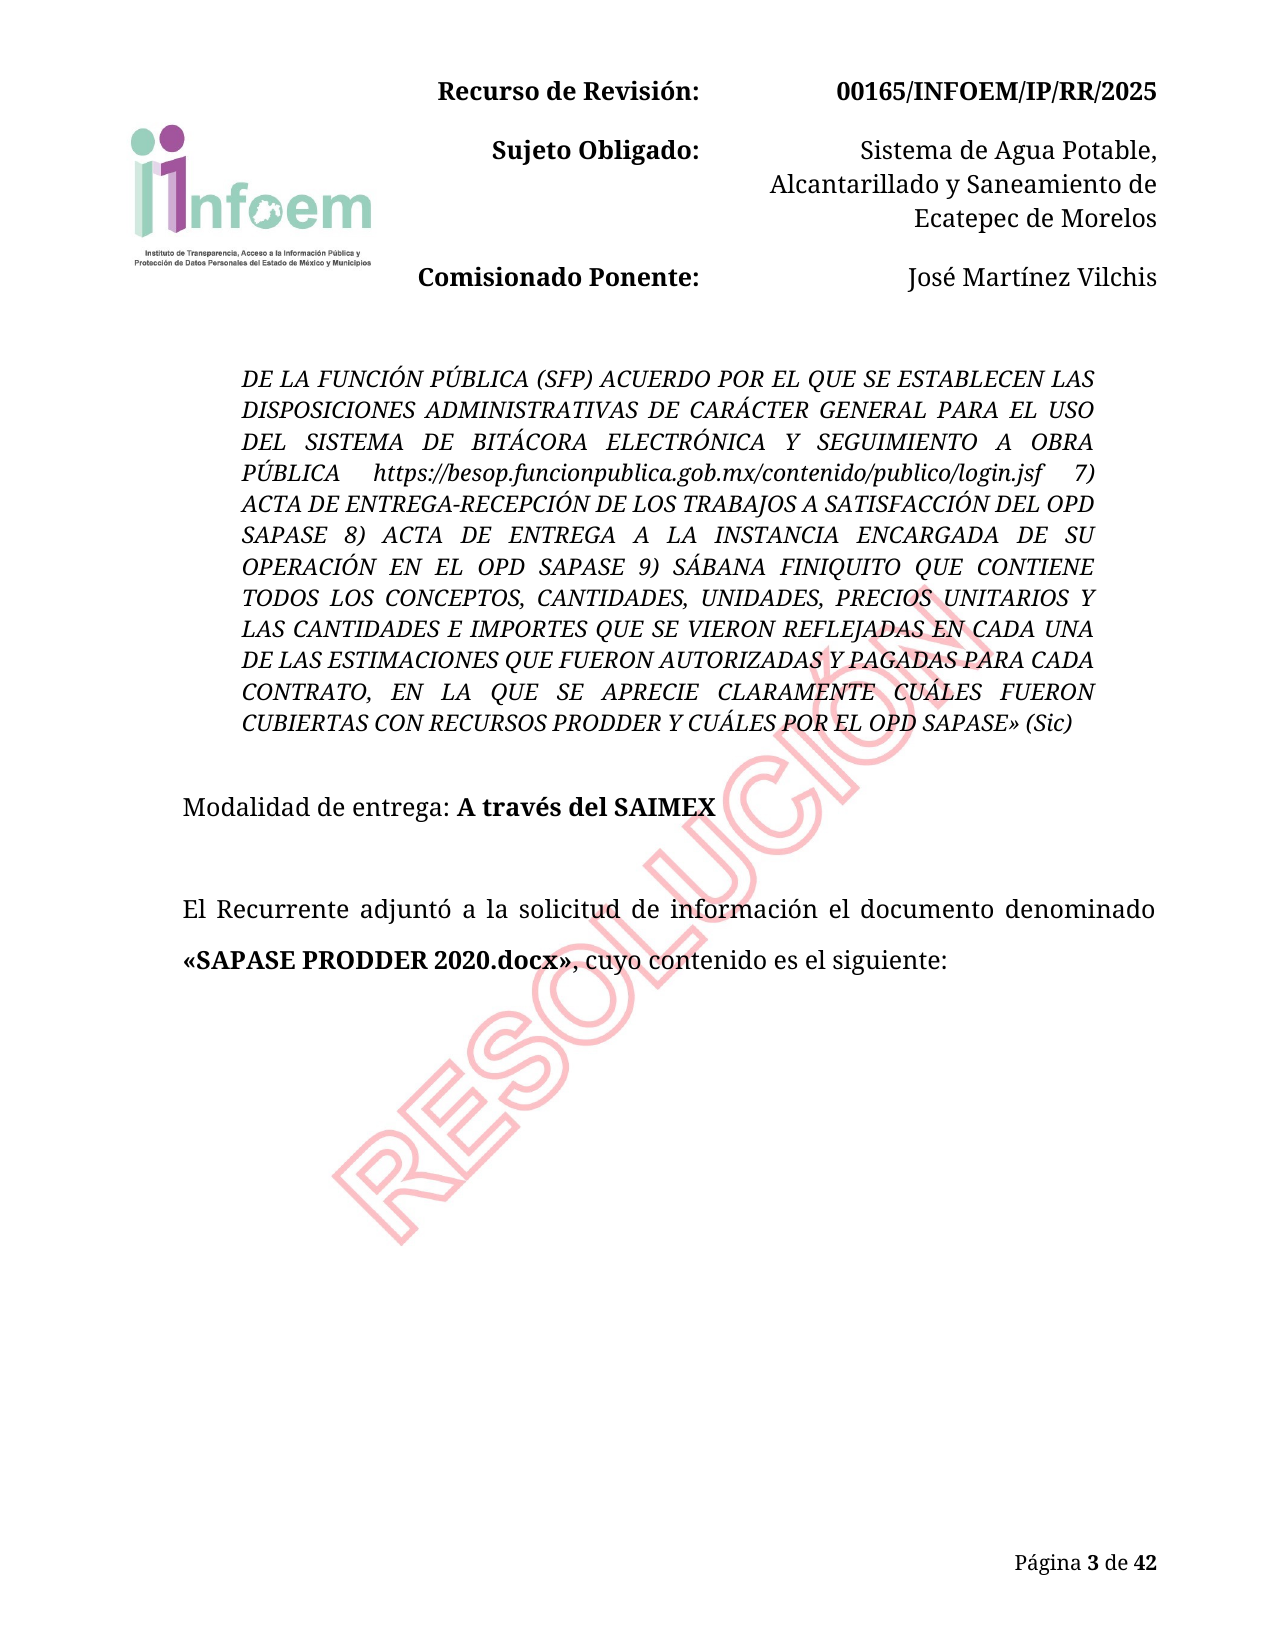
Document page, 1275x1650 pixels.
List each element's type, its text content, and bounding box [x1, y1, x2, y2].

text Modalidad de entrega: A través del SAIMEX [182, 789, 1157, 823]
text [242, 363, 1098, 738]
text El Recurrente adjuntó a la solicitud de información el documento denominado «SAPASE PRODDER 2020.docx», cuyo contenido es el siguiente: [182, 891, 1157, 976]
picture [11, 64, 1275, 1650]
